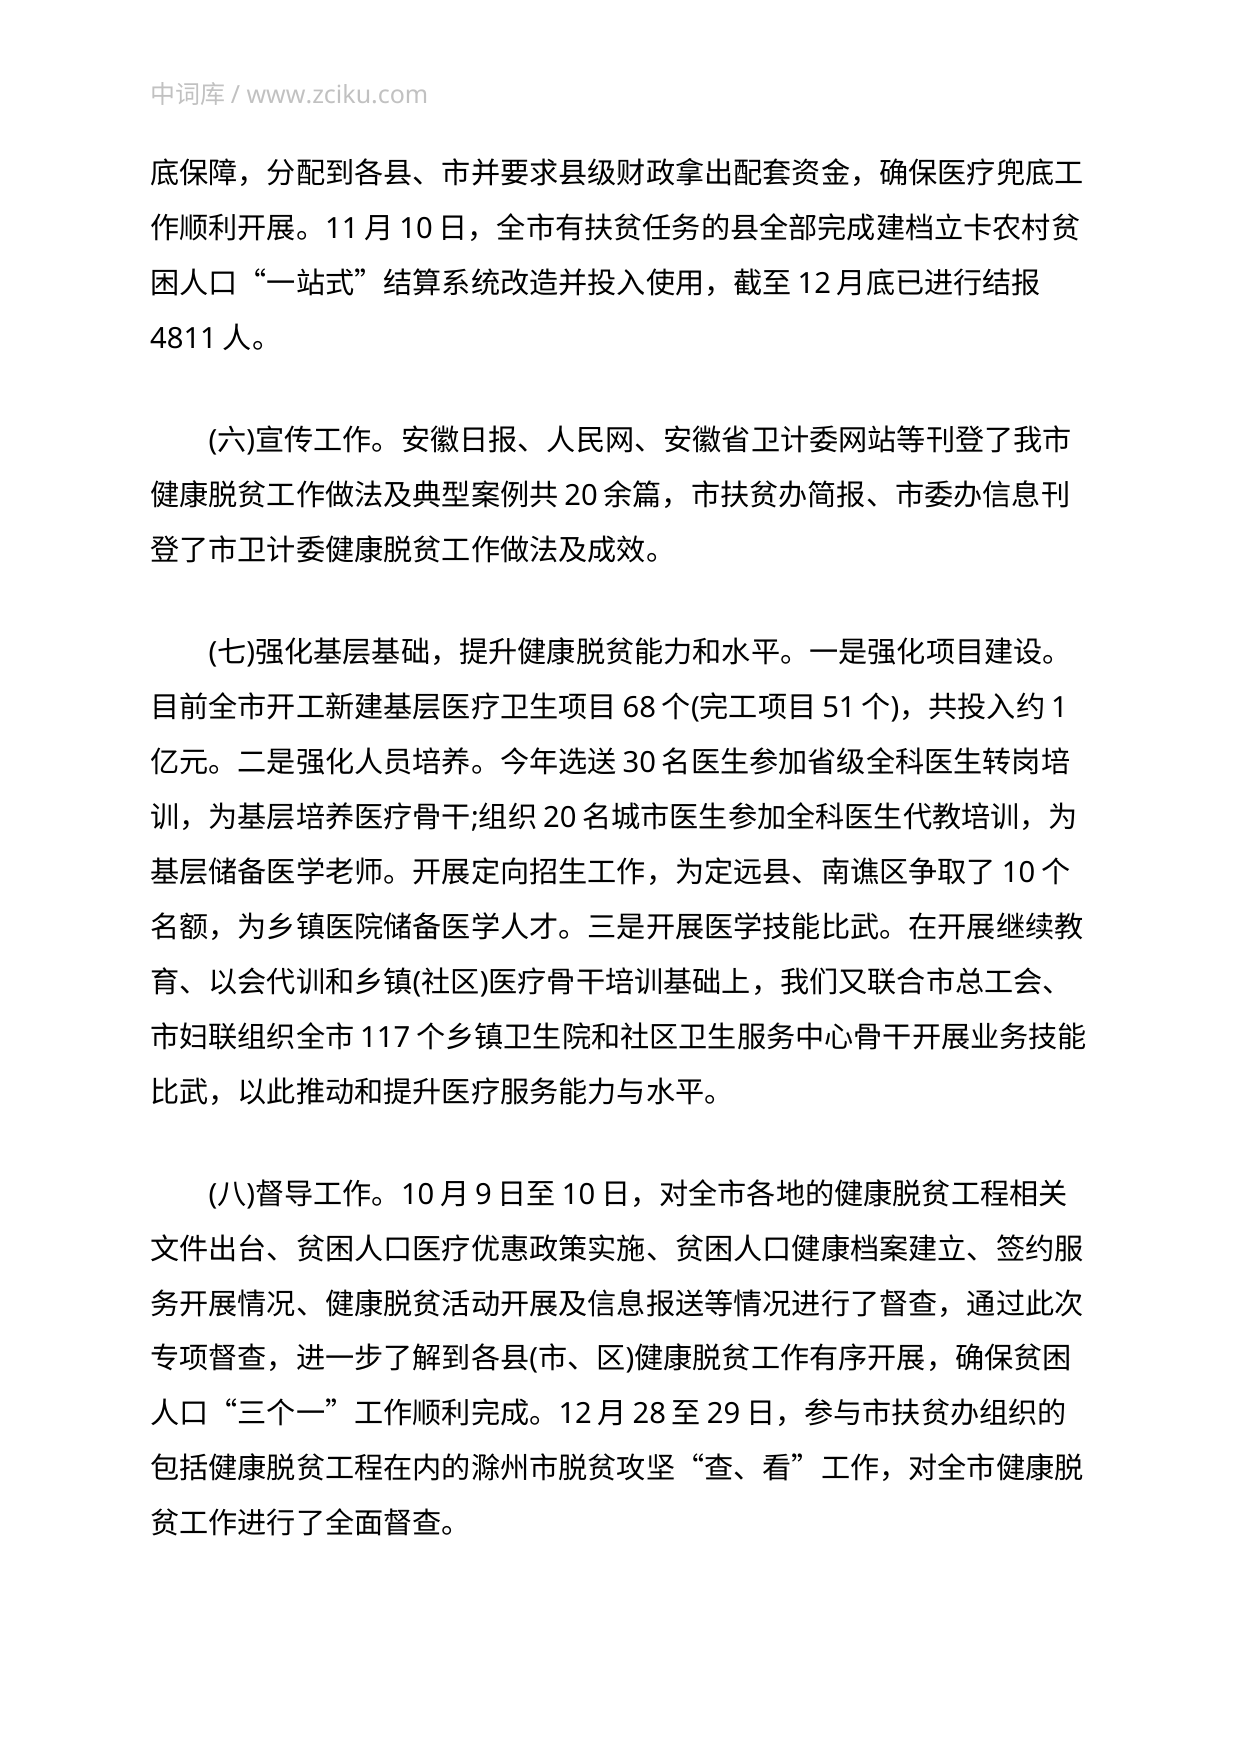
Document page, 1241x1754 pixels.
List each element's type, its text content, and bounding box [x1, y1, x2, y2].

text (六)宣传工作。安徽日报、人民网、安徽省卫计委网站等刊登了我市健康脱贫工作做法及典型案例共20余篇，市扶贫办简报、市委办信息刊登了市卫计委健康脱贫工作做法及成效。 [150, 417, 1090, 569]
text (七)强化基层基础，提升健康脱贫能力和水平。一是强化项目建设。目前全市开工新建基层医疗卫生项目68个(完工项目51个)，共投入约1亿元。二是强化人员培养。今年选送30名医生参加省级全科医生转岗培训，为基层培养医疗骨干;组织20名城市医生参加全科医生代教培训，为基层储备医学老师。开展定向招生工作，为定远县、南谯区争取了10个名额，为乡镇医院储备医学人才。三是开展医学技能比武。在开展继续教育、以会代训和乡镇(社区)医疗骨干培训基础上，我们又联合市总工会、市妇联组织全市117个乡镇卫生院和社区卫生服务中心骨干开展业务技能比武，以此推动和提升医疗服务能力与水平。 [150, 629, 1090, 1111]
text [150, 150, 1090, 357]
text (八)督导工作。10月9日至10日，对全市各地的健康脱贫工程相关文件出台、贫困人口医疗优惠政策实施、贫困人口健康档案建立、签约服务开展情况、健康脱贫活动开展及信息报送等情况进行了督查，通过此次专项督查，进一步了解到各县(市、区)健康脱贫工作有序开展，确保贫困人口“三个一”工作顺利完成。12月28至29日，参与市扶贫办组织的包括健康脱贫工程在内的滁州市脱贫攻坚“查、看”工作，对全市健康脱贫工作进行了全面督查。 [150, 1170, 1090, 1542]
